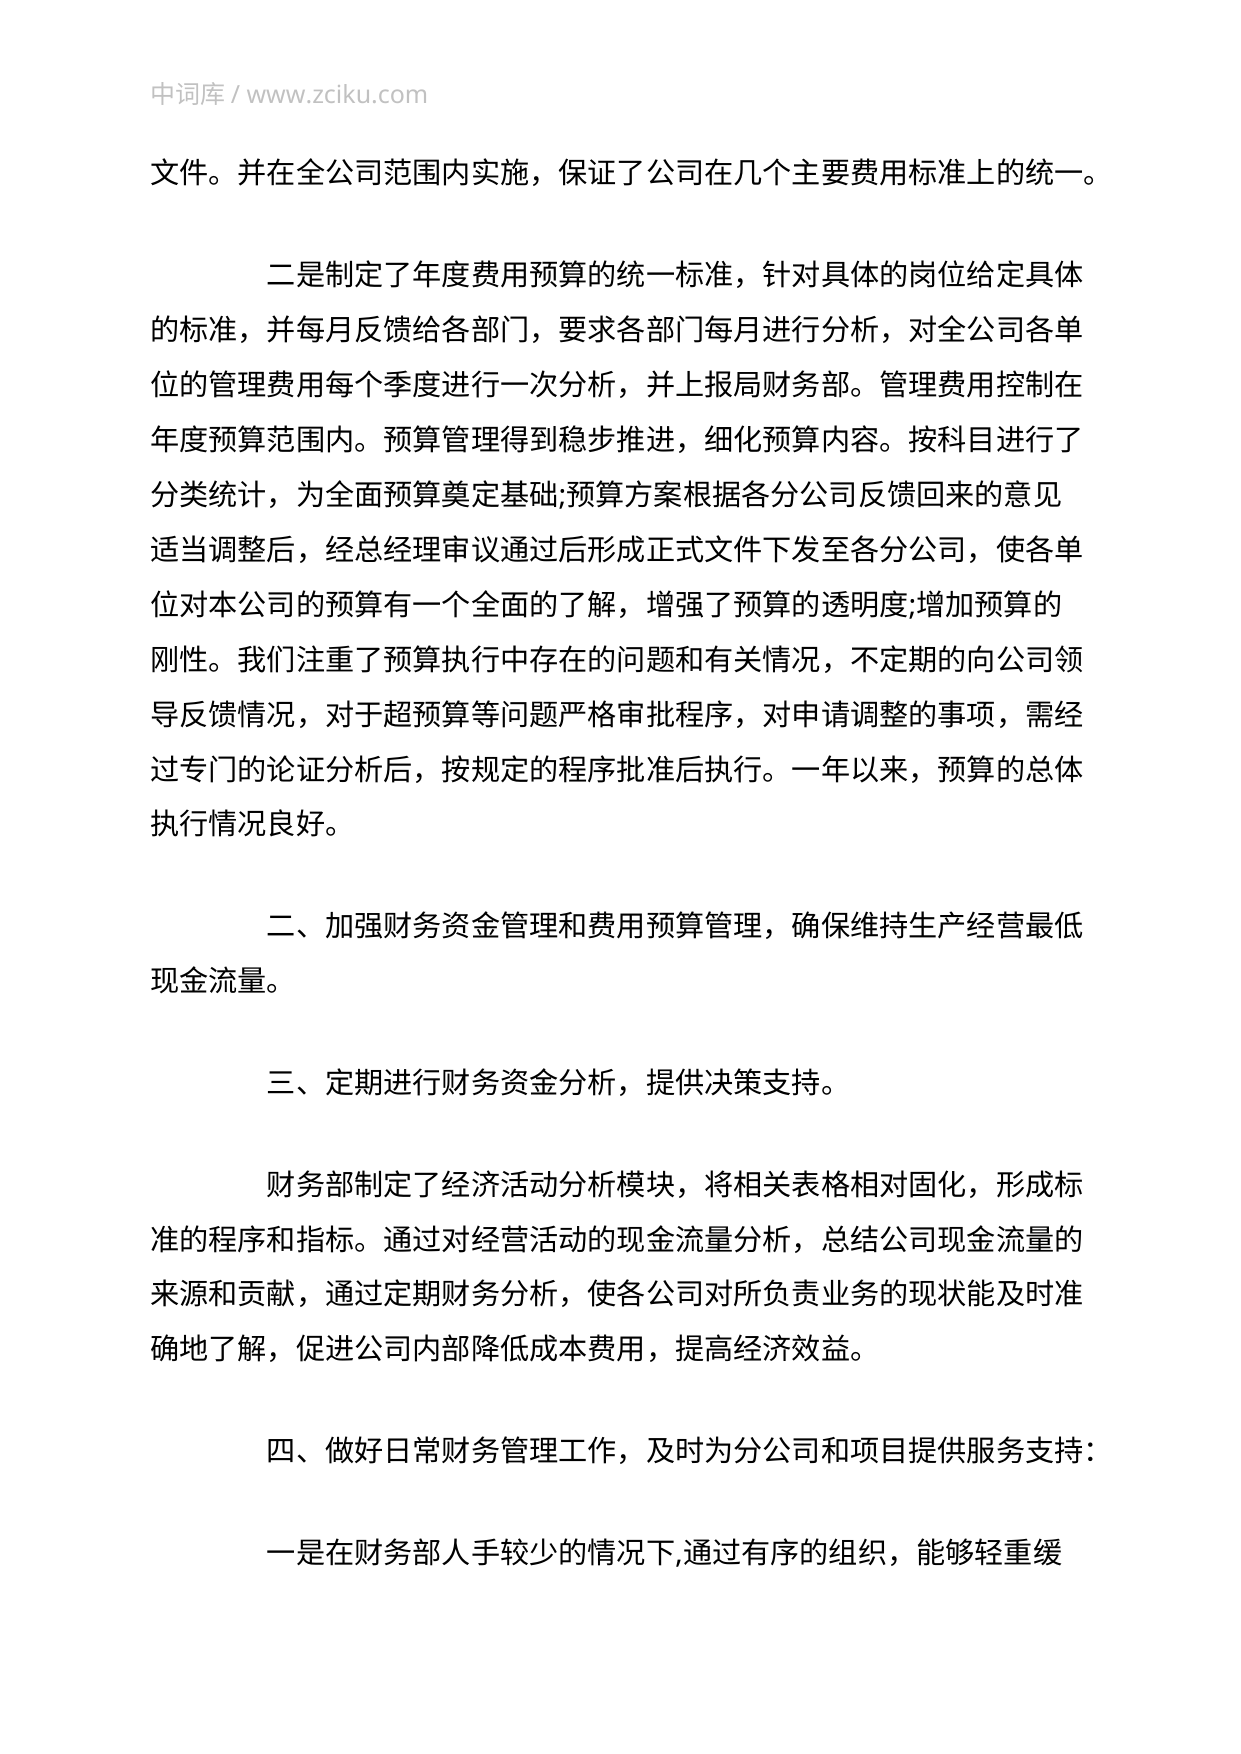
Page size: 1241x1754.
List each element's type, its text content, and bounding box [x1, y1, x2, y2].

text 财务部制定了经济活动分析模块，将相关表格相对固化，形成标准的程序和指标。通过对经营活动的现金流量分析，总结公司现金流量的来源和贡献，通过定期财务分析，使各公司对所负责业务的现状能及时准确地了解，促进公司内部降低成本费用，提高经济效益。 [150, 1161, 1090, 1368]
text 二、加强财务资金管理和费用预算管理，确保维持生产经营最低现金流量。 [150, 903, 1090, 1000]
text 三、定期进行财务资金分析，提供决策支持。 [150, 1059, 1090, 1102]
text 二是制定了年度费用预算的统一标准，针对具体的岗位给定具体的标准，并每月反馈给各部门，要求各部门每月进行分析，对全公司各单位的管理费用每个季度进行一次分析，并上报局财务部。管理费用控制在年度预算范围内。预算管理得到稳步推进，细化预算内容。按科目进行了分类统计，为全面预算奠定基础;预算方案根据各分公司反馈回来的意见适当调整后，经总经理审议通过后形成正式文件下发至各分公司，使各单位对本公司的预算有一个全面的了解，增强了预算的透明度;增加预算的刚性。我们注重了预算执行中存在的问题和有关情况，不定期的向公司领导反馈情况，对于超预算等问题严格审批程序，对申请调整的事项，需经过专门的论证分析后，按规定的程序批准后执行。一年以来，预算的总体执行情况良好。 [150, 252, 1090, 843]
text 四、做好日常财务管理工作，及时为分公司和项目提供服务支持： [150, 1428, 1090, 1470]
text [150, 150, 1090, 192]
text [150, 1529, 1090, 1572]
